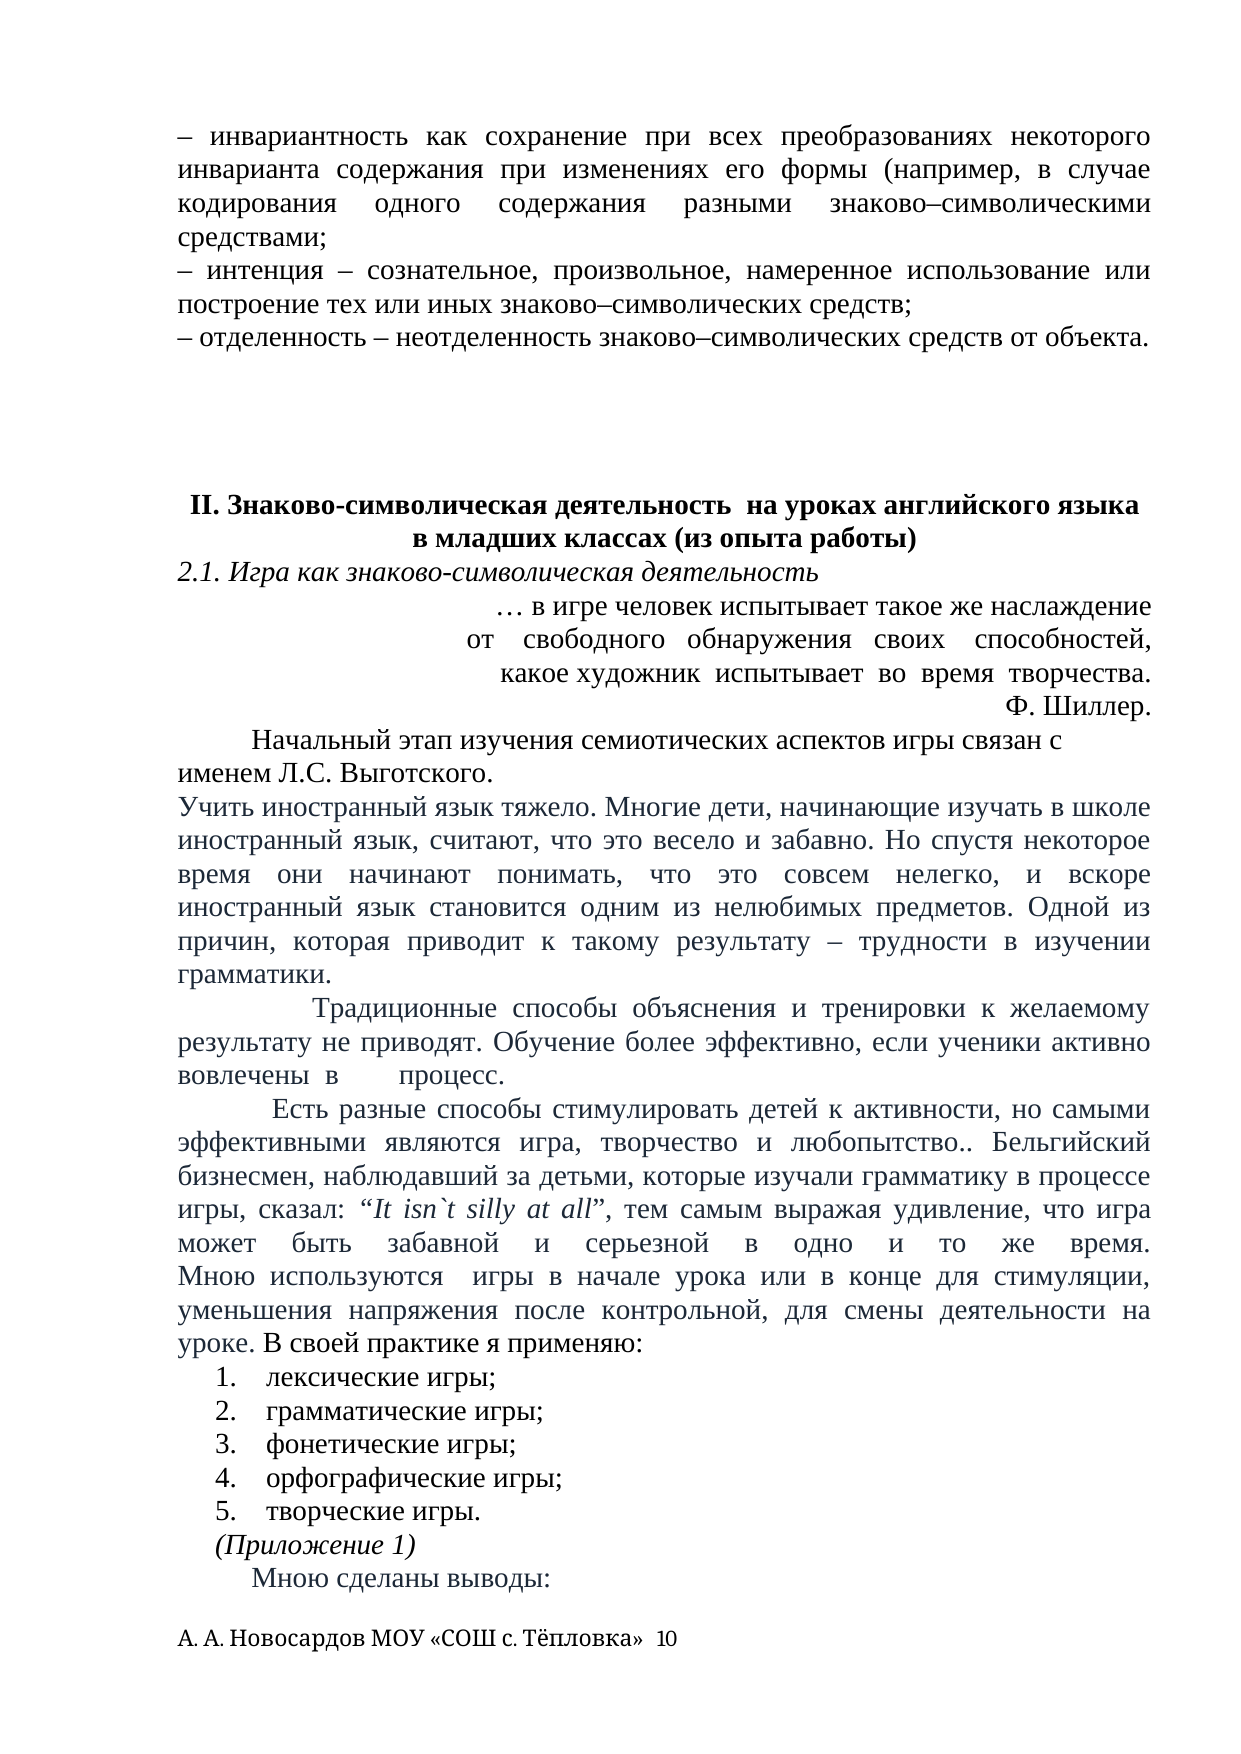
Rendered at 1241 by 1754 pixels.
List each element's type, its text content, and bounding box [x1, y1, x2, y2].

text 1. лексические игры; [215, 1359, 1152, 1393]
text 5. творческие игры. [215, 1493, 1152, 1527]
text 3. фонетические игры; [215, 1426, 1152, 1460]
text 2. грамматические игры; [215, 1393, 1152, 1426]
text II. Знаково-символическая деятельность на уроках английского языка в младших классах (из опыта работы) [177, 487, 1152, 554]
text Мною сделаны выводы: [177, 1560, 1152, 1594]
text Ф. Шиллер. [177, 688, 1152, 722]
text Учить иностранный язык тяжело. Многие дети, начинающие изучать в школе иностранный язык, считают, что это весело и забавно. Но спустя некоторое время они начинают понимать, что это совсем нелегко, и вскоре иностранный язык становится одним из нелюбимых предметов. Одной из причин, которая приводит к такому результату – трудности в изучении грамматики. Традиционные способы объяснения и тренировки к желаемому результату не приводят. Обучение более эффективно, если ученики активно вовлечены в процесс. Есть разные способы стимулировать детей к активности, но самыми эффективными являются игра, творчество и любопытство.. Бельгийский бизнесмен, наблюдавший за детьми, которые изучали грамматику в процессе игры, сказал: “It isn`t silly at all”, тем самым выражая удивление, что игра может быть забавной и серьезной в одно и то же время. Мною используются игры в начале урока или в конце для стимуляции, уменьшения напряжения после контрольной, для смены деятельности на уроке. В своей практике я применяю: [177, 789, 1152, 1359]
text 4. орфографические игры; [215, 1460, 1152, 1493]
text … в игре человек испытывает такое же наслаждение [177, 588, 1152, 621]
text какое художник испытывает во время творчества. [177, 655, 1152, 688]
text – инвариантность как сохранение при всех преобразованиях некоторого инварианта содержания при изменениях его формы (например, в случае кодирования одного содержания разными знаково–символическими средствами; [177, 118, 1152, 252]
text (Приложение 1) [215, 1527, 1152, 1560]
text 2.1. Игра как знаково-символическая деятельность [177, 554, 1152, 588]
text Начальный этап изучения семиотических аспектов игры связан с именем Л.С. Выготского. [177, 722, 1152, 789]
text от свободного обнаружения своих способностей, [177, 621, 1152, 655]
text – отделенность – неотделенность знаково–символических средств от объекта. [177, 319, 1152, 353]
text – интенция – сознательное, произвольное, намеренное использование или построение тех или иных знаково–символических средств; [177, 252, 1152, 319]
